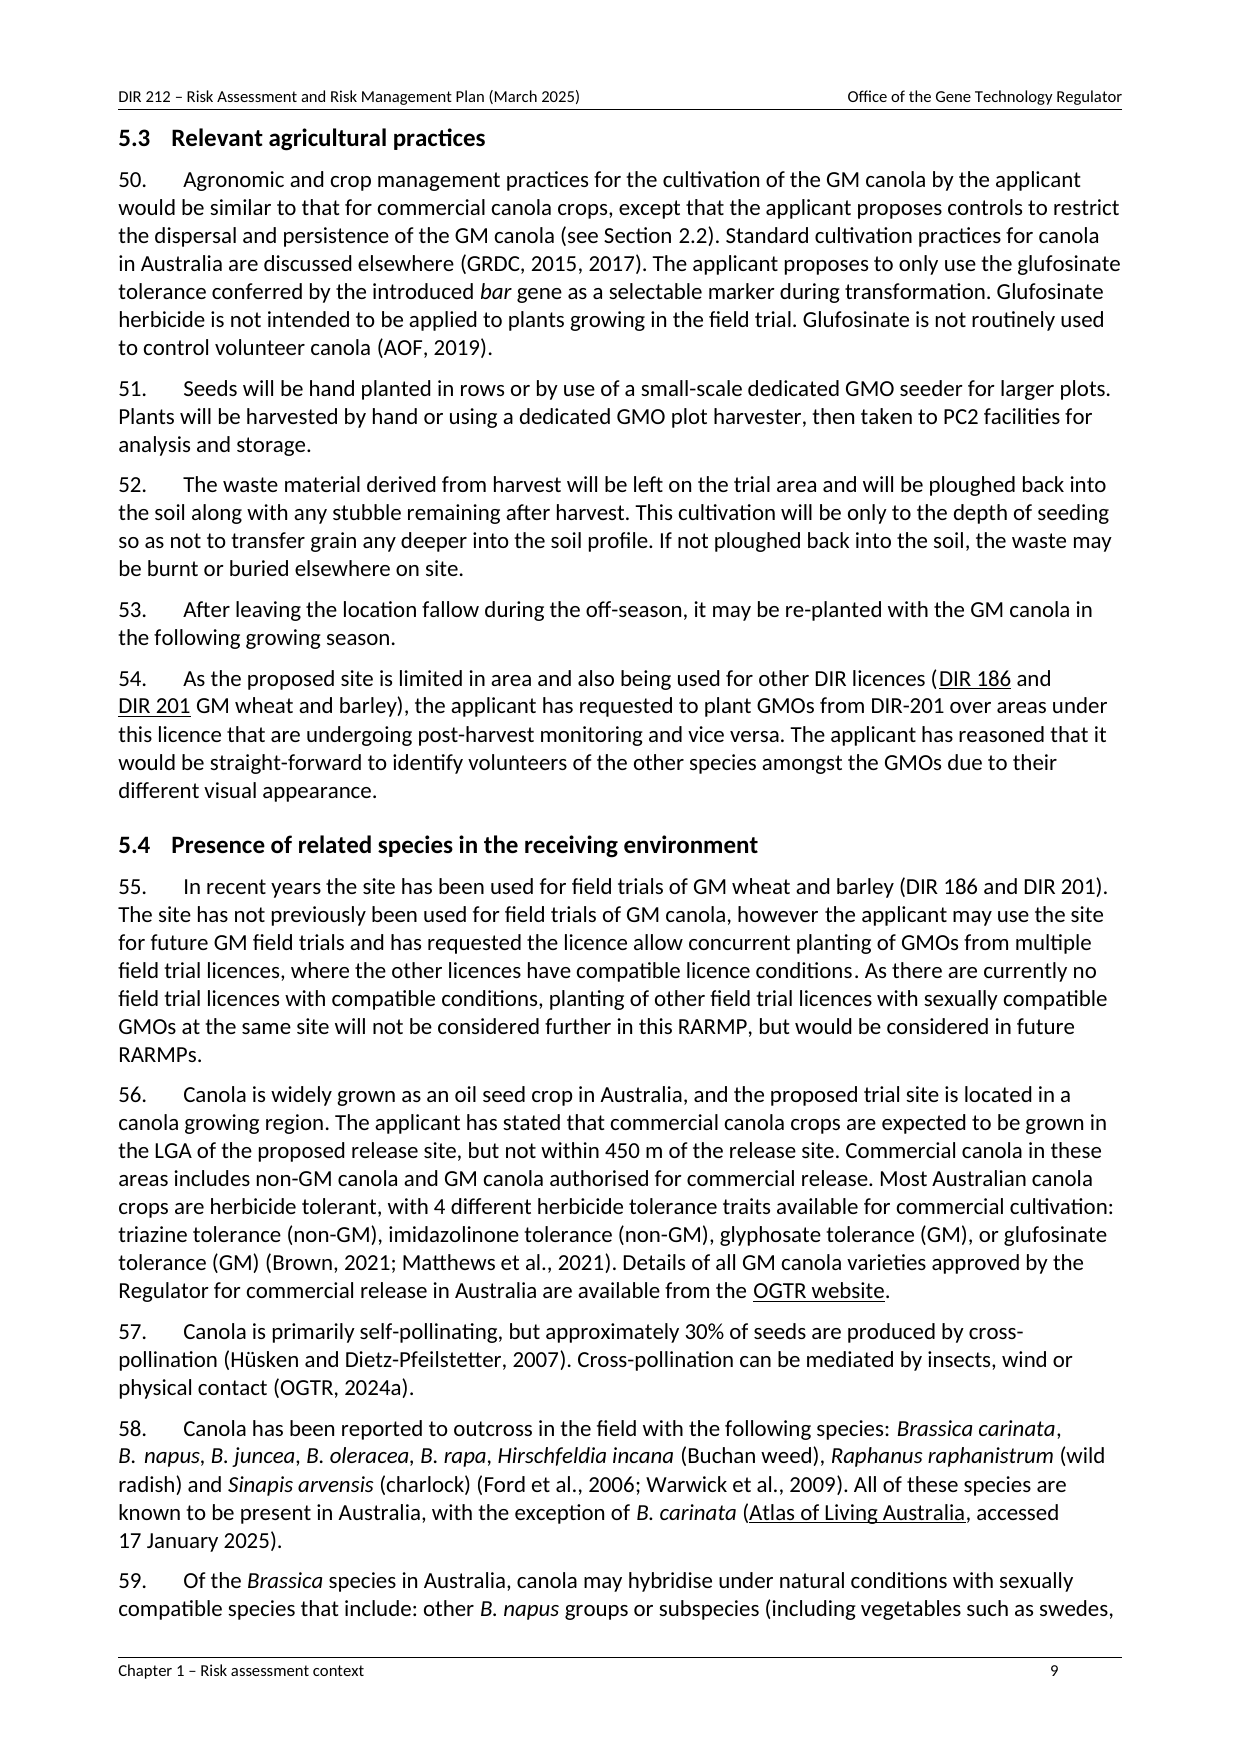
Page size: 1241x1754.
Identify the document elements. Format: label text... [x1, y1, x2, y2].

subtitle Presence of related species in the receiving environment [118, 829, 1122, 859]
text Canola is primarily self-pollinating, but approximately 30% of seeds are produced by cross-pollination (Hüsken and Dietz-Pfeilstetter, 2007). Cross-pollination can be mediated by insects, wind or physical contact (OGTR, 2024a). [118, 1317, 1122, 1401]
text Agronomic and crop management practices for the cultivation of the GM canola by the applicant would be similar to that for commercial canola crops, except that the applicant proposes controls to restrict the dispersal and persistence of the GM canola (see Section 2.2). Standard cultivation practices for canola in Australia are discussed elsewhere (GRDC, 2015, 2017). The applicant proposes to only use the glufosinate tolerance conferred by the introduced bar gene as a selectable marker during transformation. Glufosinate herbicide is not intended to be applied to plants growing in the field trial. Glufosinate is not routinely used to control volunteer canola (AOF, 2019). [118, 165, 1122, 361]
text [118, 1566, 1122, 1622]
text Canola is widely grown as an oil seed crop in Australia, and the proposed trial site is located in a canola growing region. The applicant has stated that commercial canola crops are expected to be grown in the LGA of the proposed release site, but not within 450 m of the release site. Commercial canola in these areas includes non-GM canola and GM canola authorised for commercial release. Most Australian canola crops are herbicide tolerant, with 4 different herbicide tolerance traits available for commercial cultivation: triazine tolerance (non-GM), imidazolinone tolerance (non-GM), glyphosate tolerance (GM), or glufosinate tolerance (GM) (Brown, 2021; Matthews et al., 2021). Details of all GM canola varieties approved by the Regulator for commercial release in Australia are available from the OGTR website. [118, 1080, 1122, 1304]
text After leaving the location fallow during the off-season, it may be re-planted with the GM canola in the following growing season. [118, 595, 1122, 651]
text In recent years the site has been used for field trials of GM wheat and barley (DIR 186 and DIR 201). The site has not previously been used for field trials of GM canola, however the applicant may use the site for future GM field trials and has requested the licence allow concurrent planting of GMOs from multiple field trial licences, where the other licences have compatible licence conditions. As there are currently no field trial licences with compatible conditions, planting of other field trial licences with sexually compatible GMOs at the same site will not be considered further in this RARMP, but would be considered in future RARMPs. [118, 872, 1122, 1068]
text Seeds will be hand planted in rows or by use of a small-scale dedicated GMO seeder for larger plots. Plants will be harvested by hand or using a dedicated GMO plot harvester, then taken to PC2 facilities for analysis and storage. [118, 374, 1122, 458]
text As the proposed site is limited in area and also being used for other DIR licences (DIR 186 and DIR 201 GM wheat and barley), the applicant has requested to plant GMOs from DIR-201 over areas under this licence that are undergoing post-harvest monitoring and vice versa. The applicant has reasoned that it would be straight-forward to identify volunteers of the other species amongst the GMOs due to their different visual appearance. [118, 664, 1122, 804]
text Canola has been reported to outcross in the field with the following species: Brassica carinata, B. napus, B. juncea, B. oleracea, B. rapa, Hirschfeldia incana (Buchan weed), Raphanus raphanistrum (wild radish) and Sinapis arvensis (charlock) (Ford et al., 2006; Warwick et al., 2009). All of these species are known to be present in Australia, with the exception of B. carinata (Atlas of Living Australia, accessed 17 January 2025). [118, 1414, 1122, 1554]
text The waste material derived from harvest will be left on the trial area and will be ploughed back into the soil along with any stubble remaining after harvest. This cultivation will be only to the depth of seeding so as not to transfer grain any deeper into the soil profile. If not ploughed back into the soil, the waste may be burnt or buried elsewhere on site. [118, 471, 1122, 583]
subtitle Relevant agricultural practices [118, 122, 1122, 153]
